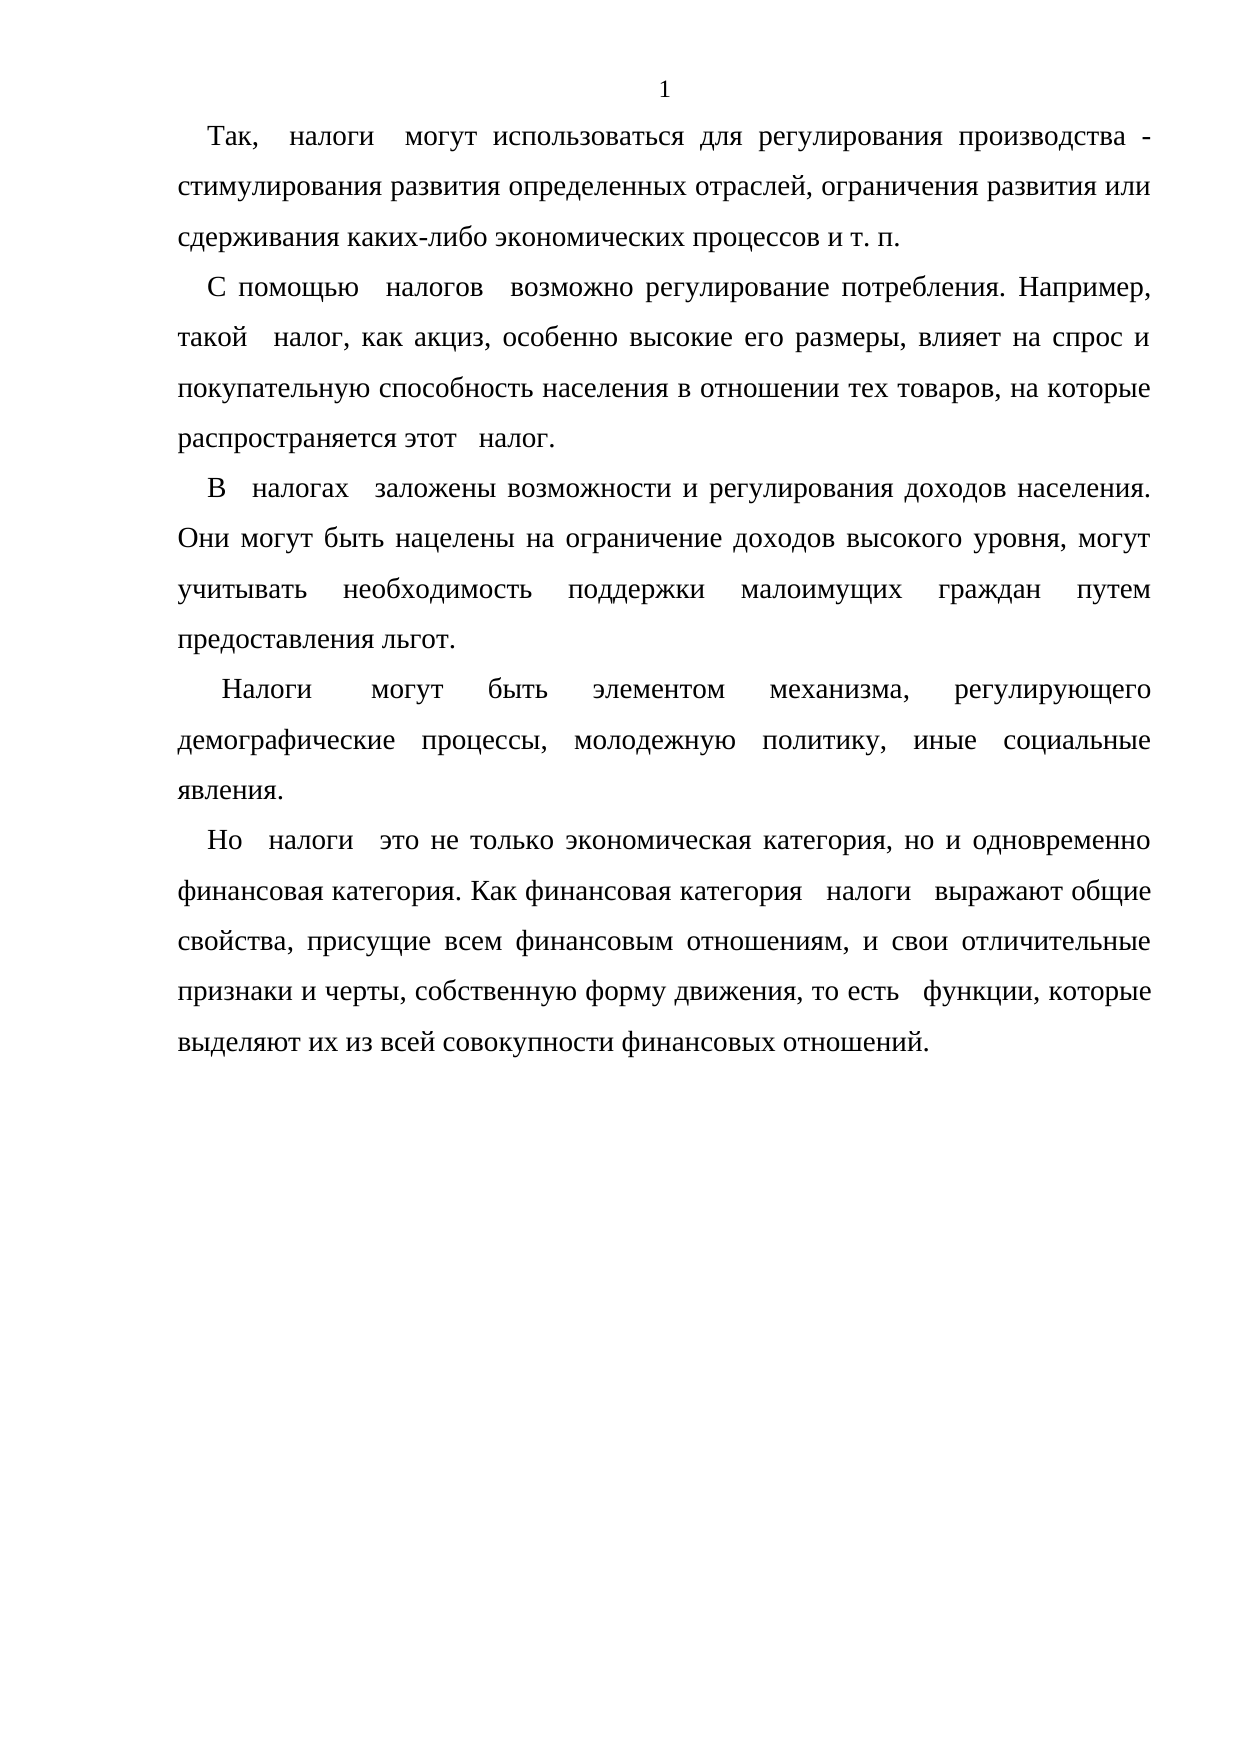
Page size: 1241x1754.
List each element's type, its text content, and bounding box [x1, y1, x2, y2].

text Налоги могут быть элементом механизма, регулирующего демографические процессы, молодежную политику, иные социальные явления. [177, 672, 1152, 806]
text Но налоги это не только экономическая категория, но и одновременно финансовая категория. Как финансовая категория налоги выражают общие свойства, присущие всем финансовым отношениям, и свои отличительные признаки и черты, собственную форму движения, то есть функции, которые выделяют их из всей совокупности финансовых отношений. [177, 822, 1152, 1057]
text Так, налоги могут использоваться для регулирования производства - стимулирования развития определенных отраслей, ограничения развития или сдерживания каких-либо экономических процессов и т. п. [177, 118, 1152, 252]
text С помощью налогов возможно регулирование потребления. Например, такой налог, как акциз, особенно высокие его размеры, влияет на спрос и покупательную способность населения в отношении тех товаров, на которые распространяется этот налог. [177, 269, 1152, 453]
text В налогах заложены возможности и регулирования доходов населения. Они могут быть нацелены на ограничение доходов высокого уровня, могут учитывать необходимость поддержки малоимущих граждан путем предоставления льгот. [177, 470, 1152, 655]
